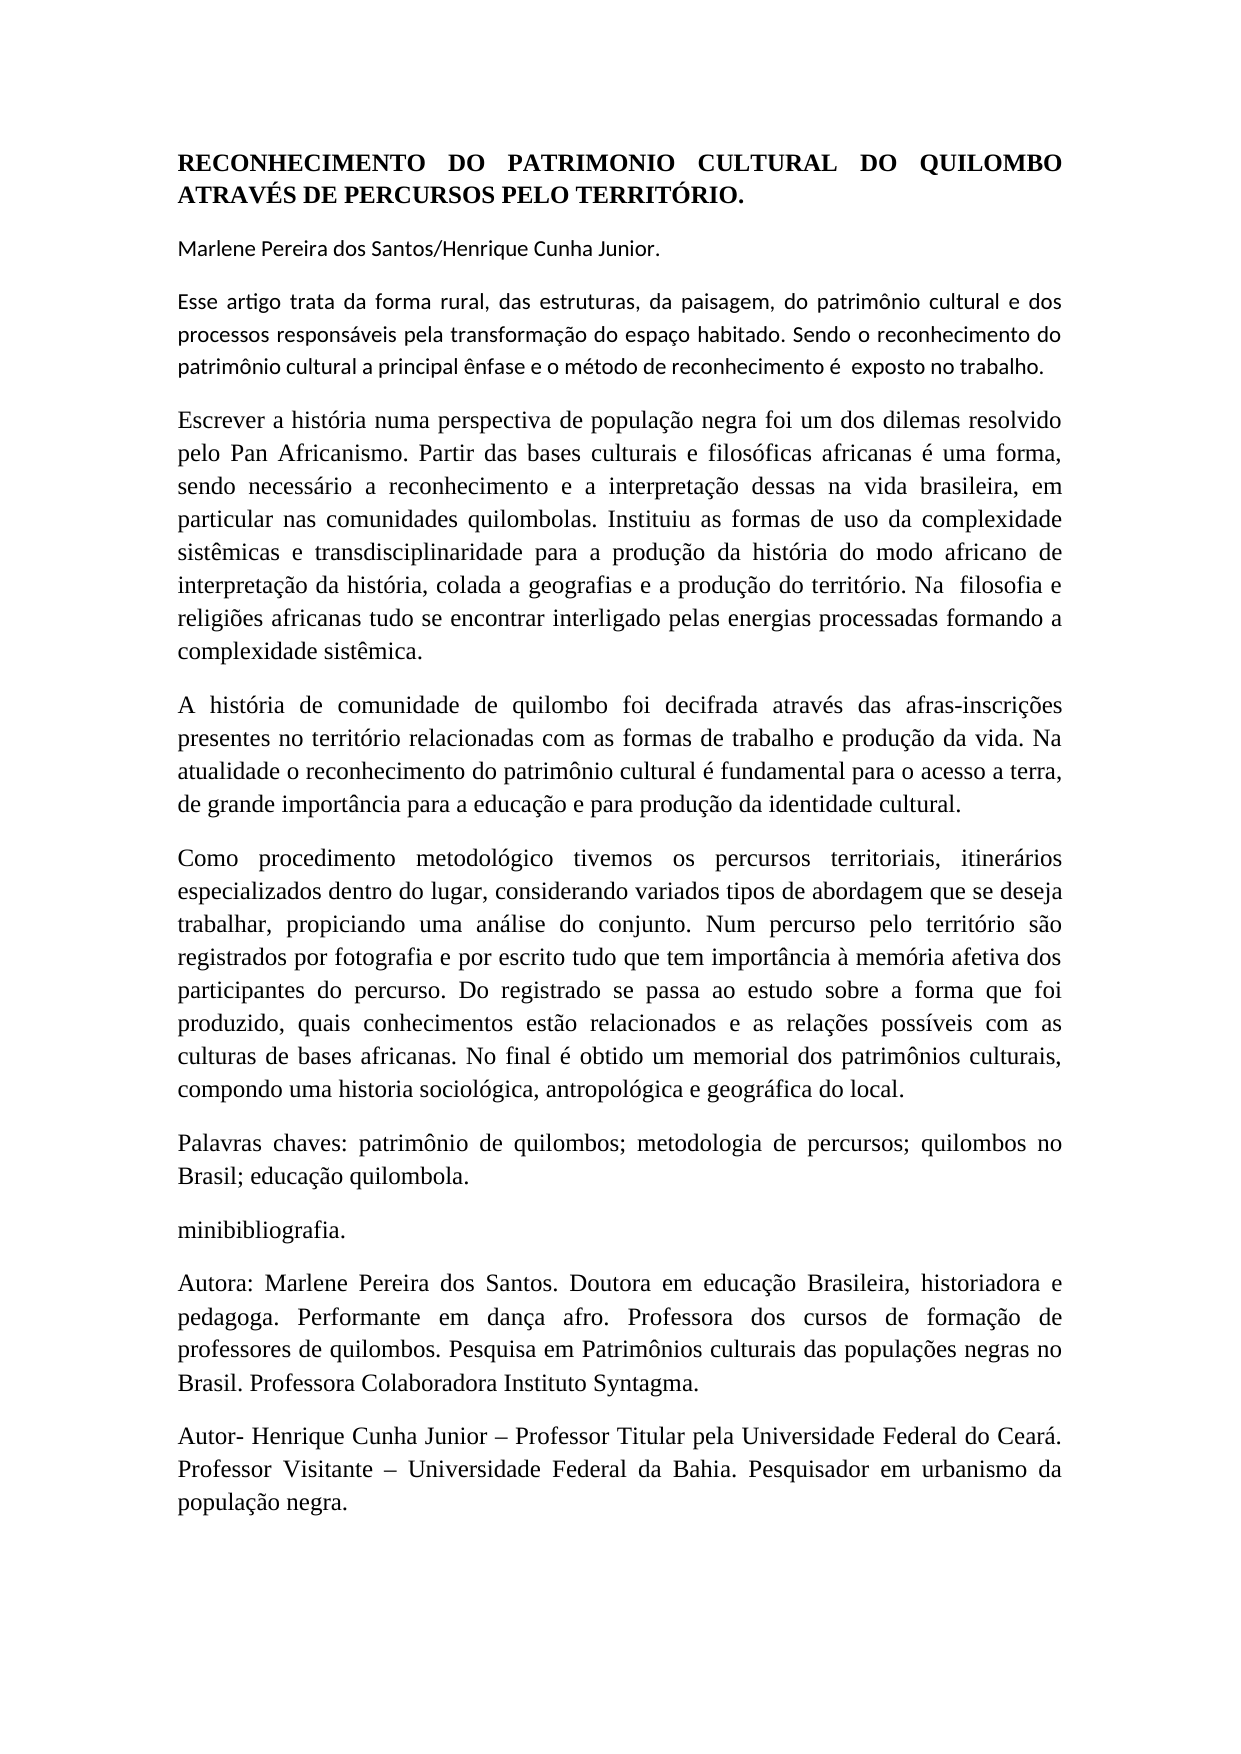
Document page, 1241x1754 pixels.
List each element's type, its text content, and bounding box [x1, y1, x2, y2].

text A história de comunidade de quilombo foi decifrada através das afras-inscrições presentes no território relacionadas com as formas de trabalho e produção da vida. Na atualidade o reconhecimento do patrimônio cultural é fundamental para o acesso a terra, de grande importância para a educação e para produção da identidade cultural. [177, 690, 1063, 818]
text Esse artigo trata da forma rural, das estruturas, da paisagem, do patrimônio cultural e dos processos responsáveis pela transformação do espaço habitado. Sendo o reconhecimento do patrimônio cultural a principal ênfase e o método de reconhecimento é exposto no trabalho. [177, 287, 1063, 380]
text minibibliografia. [177, 1215, 1063, 1243]
text Autora: Marlene Pereira dos Santos. Doutora em educação Brasileira, historiadora e pedagoga. Performante em dança afro. Professora dos cursos de formação de professores de quilombos. Pesquisa em Patrimônios culturais das populações negras no Brasil. Professora Colaboradora Instituto Syntagma. [177, 1268, 1063, 1396]
text Escrever a história numa perspectiva de população negra foi um dos dilemas resolvido pelo Pan Africanismo. Partir das bases culturais e filosóficas africanas é uma forma, sendo necessário a reconhecimento e a interpretação dessas na vida brasileira, em particular nas comunidades quilombolas. Instituiu as formas de uso da complexidade sistêmicas e transdisciplinaridade para a produção da história do modo africano de interpretação da história, colada a geografias e a produção do território. Na filosofia e religiões africanas tudo se encontrar interligado pelas energias processadas formando a complexidade sistêmica. [177, 405, 1063, 665]
text RECONHECIMENTO DO PATRIMONIO CULTURAL DO QUILOMBO ATRAVÉS DE PERCURSOS PELO TERRITÓRIO. [177, 148, 1063, 209]
text Palavras chaves: patrimônio de quilombos; metodologia de percursos; quilombos no Brasil; educação quilombola. [177, 1128, 1063, 1189]
text Como procedimento metodológico tivemos os percursos territoriais, itinerários especializados dentro do lugar, considerando variados tipos de abordagem que se deseja trabalhar, propiciando uma análise do conjunto. Num percurso pelo território são registrados por fotografia e por escrito tudo que tem importância à memória afetiva dos participantes do percurso. Do registrado se passa ao estudo sobre a forma que foi produzido, quais conhecimentos estão relacionados e as relações possíveis com as culturas de bases africanas. No final é obtido um memorial dos patrimônios culturais, compondo uma historia sociológica, antropológica e geográfica do local. [177, 843, 1063, 1103]
text Marlene Pereira dos Santos/Henrique Cunha Junior. [177, 234, 1063, 262]
text Autor- Henrique Cunha Junior – Professor Titular pela Universidade Federal do Ceará. Professor Visitante – Universidade Federal da Bahia. Pesquisador em urbanismo da população negra. [177, 1421, 1063, 1516]
